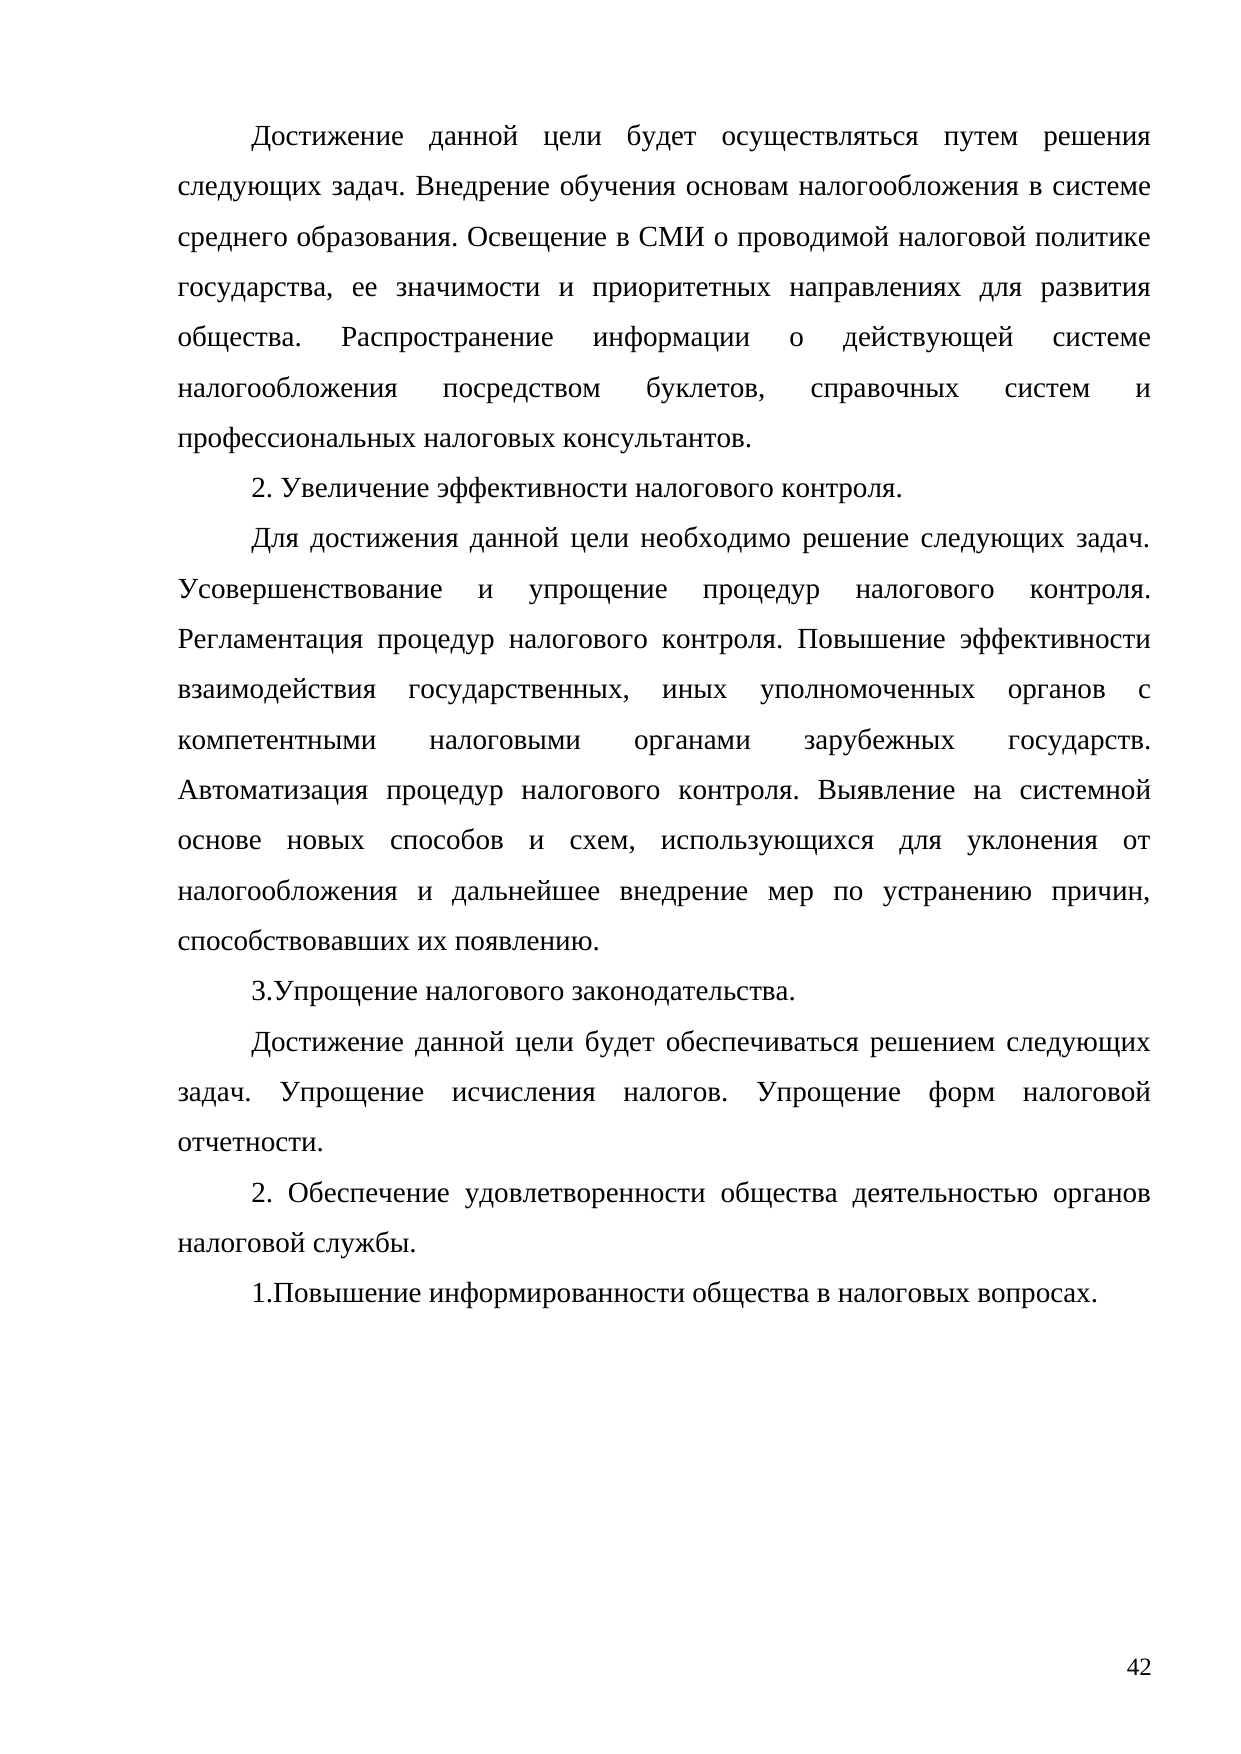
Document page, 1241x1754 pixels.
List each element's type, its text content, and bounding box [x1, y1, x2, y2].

text Достижение данной цели будет осуществляться путем решения следующих задач. Внедрение обучения основам налогообложения в системе среднего образования. Освещение в СМИ о проводимой налоговой политике государства, ее значимости и приоритетных направлениях для развития общества. Распространение информации о действующей системе налогообложения посредством буклетов, справочных систем и профессиональных налоговых консультантов. [177, 118, 1152, 453]
text Достижение данной цели будет обеспечиваться решением следующих задач. Упрощение исчисления налогов. Упрощение форм налоговой отчетности. [177, 1024, 1152, 1158]
text Для достижения данной цели необходимо решение следующих задач. Усовершенствование и упрощение процедур налогового контроля. Регламентация процедур налогового контроля. Повышение эффективности взаимодействия государственных, иных уполномоченных органов с компетентными налоговыми органами зарубежных государств. Автоматизация процедур налогового контроля. Выявление на системной основе новых способов и схем, использующихся для уклонения от налогообложения и дальнейшее внедрение мер по устранению причин, способствовавших их появлению. [177, 521, 1152, 957]
text 2. Обеспечение удовлетворенности общества деятельностью органов налоговой службы. [177, 1175, 1152, 1258]
text 2. Увеличение эффективности налогового контроля. [177, 470, 1152, 504]
text 1.Повышение информированности общества в налоговых вопросах. [177, 1275, 1152, 1309]
text 3.Упрощение налогового законодательства. [177, 973, 1152, 1007]
